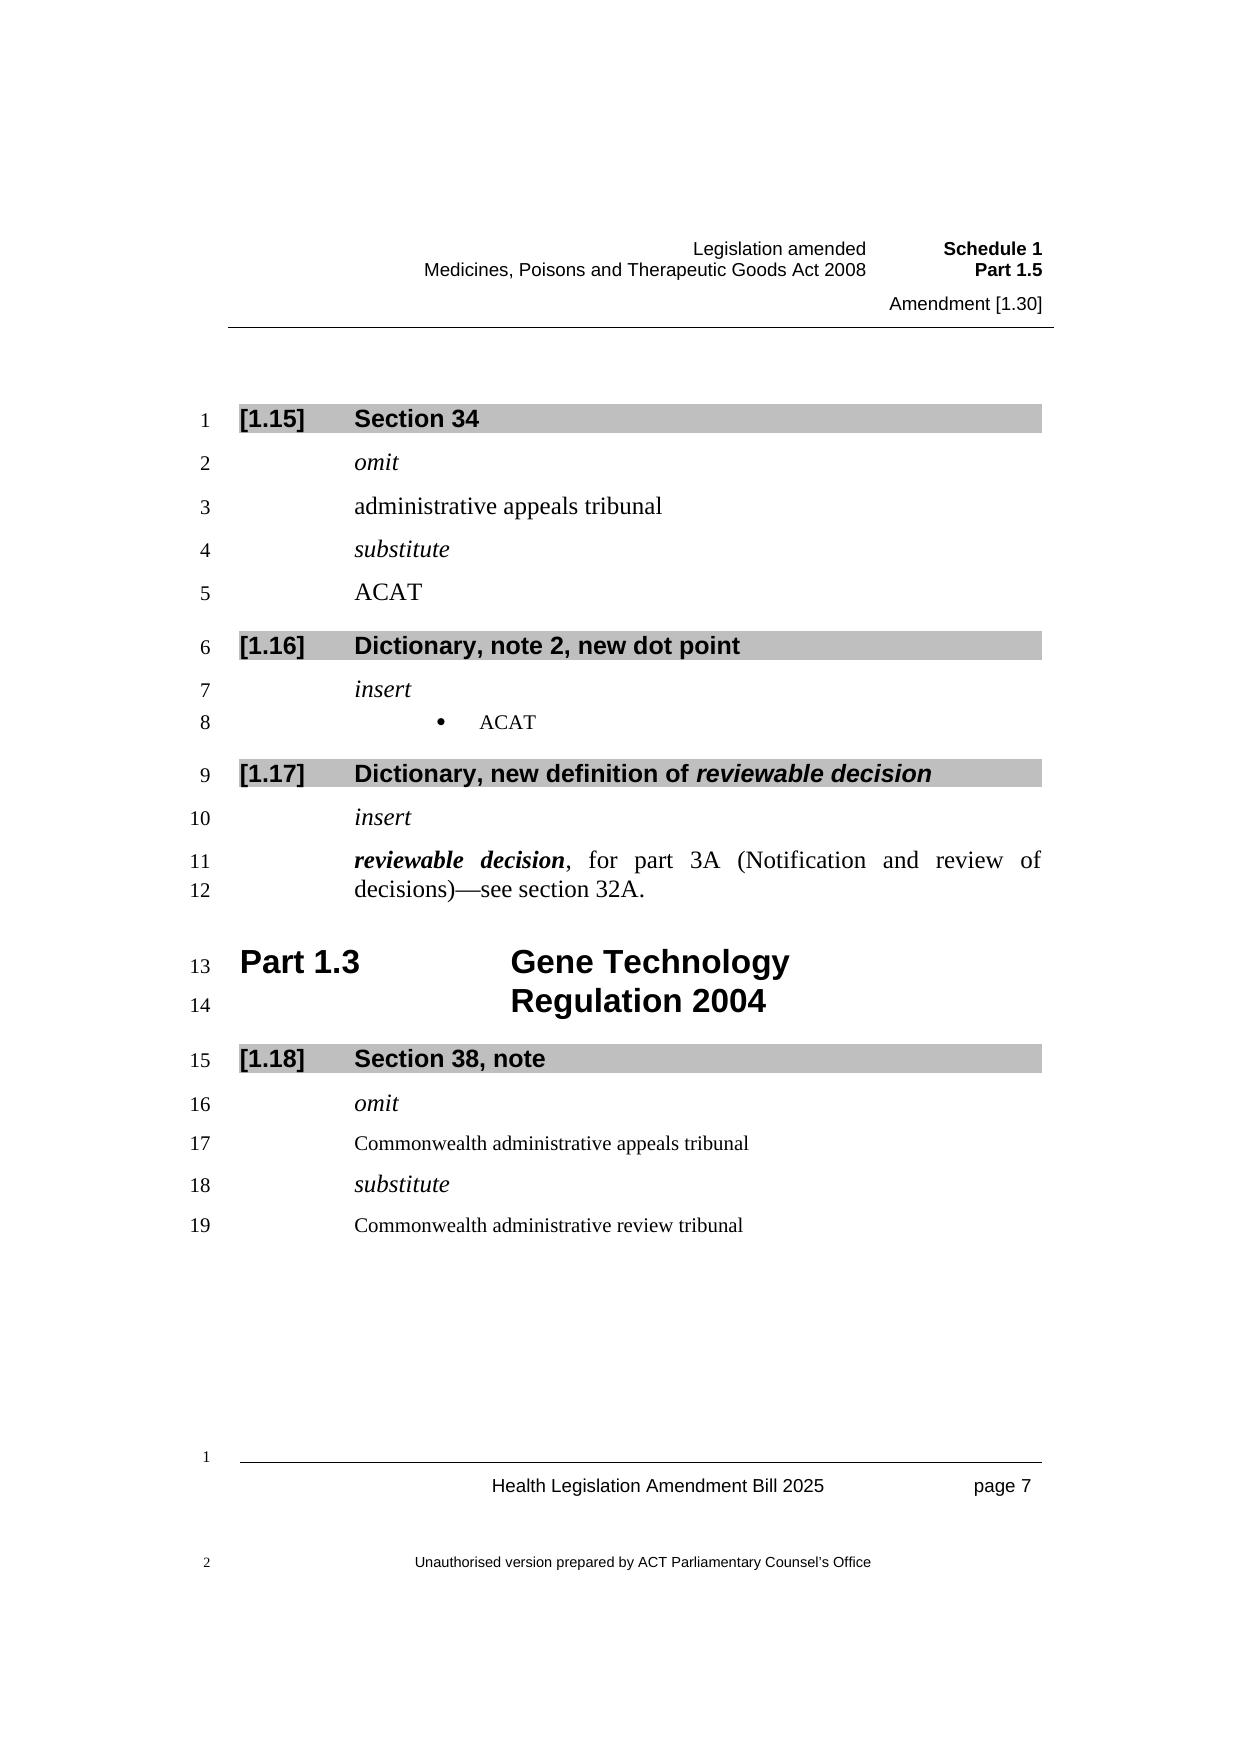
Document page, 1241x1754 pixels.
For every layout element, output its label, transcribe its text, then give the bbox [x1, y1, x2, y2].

text substitute [354, 534, 1042, 563]
text [1.15] Section 34 [239, 404, 1042, 433]
text [1.17] Dictionary, new definition of reviewable decision [239, 759, 1042, 787]
text Commonwealth administrative appeals tribunal [354, 1131, 1042, 1155]
text Part 1.3 Gene Technology Regulation 2004 [239, 942, 1042, 1019]
text substitute [354, 1169, 1042, 1198]
text ACAT [354, 577, 1042, 606]
text insert [354, 674, 1042, 703]
text [1.16] Dictionary, note 2, new dot point [239, 631, 1042, 660]
text  ACAT [437, 709, 1042, 734]
text omit [354, 447, 1042, 476]
text reviewable decision, for part 3A (Notification and review of decisions)—see section 32A. [354, 845, 1042, 903]
text Commonwealth administrative review tribunal [354, 1213, 1042, 1237]
text administrative appeals tribunal [354, 491, 1042, 519]
text insert [354, 802, 1042, 831]
text [1.18] Section 38, note [239, 1044, 1042, 1073]
text omit [354, 1088, 1042, 1116]
